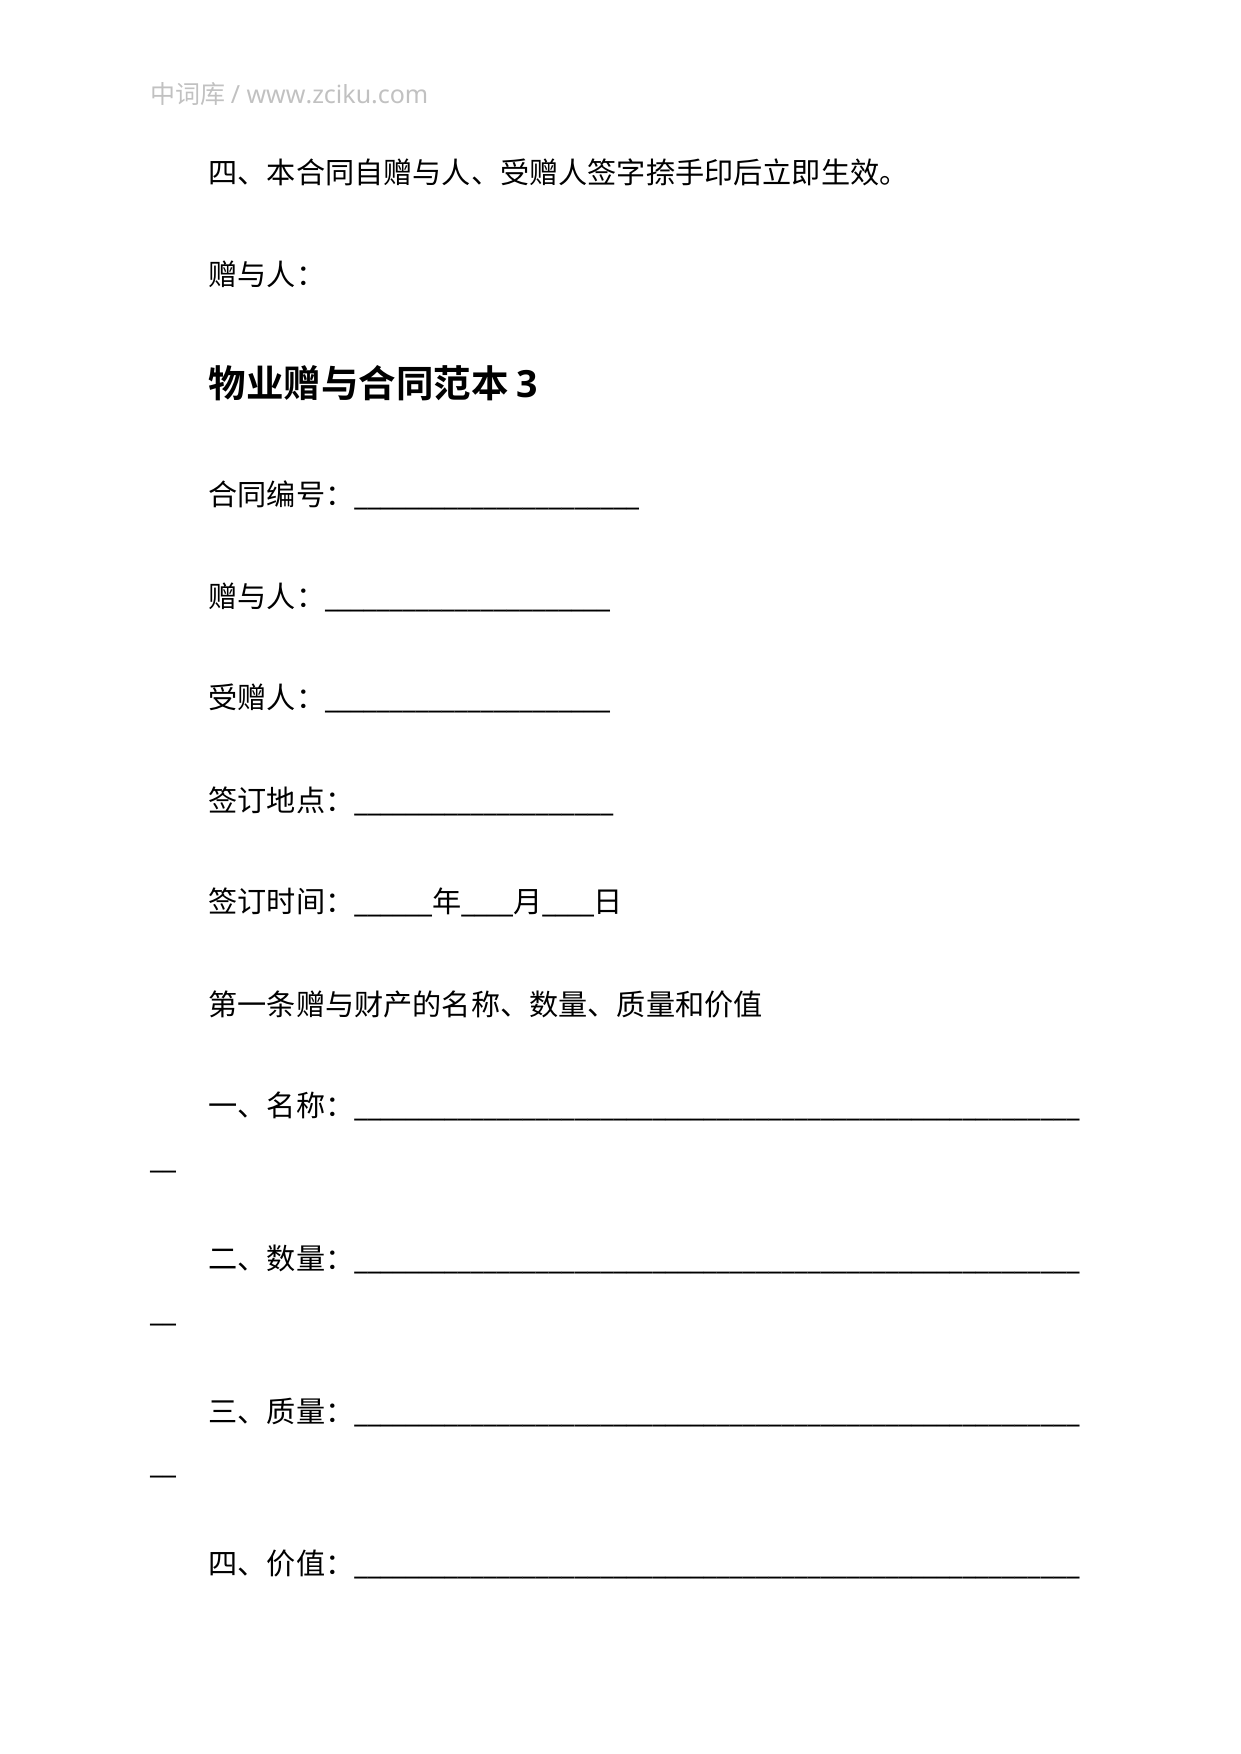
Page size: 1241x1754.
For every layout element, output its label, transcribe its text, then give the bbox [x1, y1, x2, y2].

text 赠与人： [150, 252, 1090, 294]
text 赠与人：______________________ [150, 573, 1090, 616]
text 物业赠与合同范本3 [150, 353, 1090, 408]
text 三、质量：__________________________________________________________ [150, 1388, 1090, 1482]
text 四、本合同自赠与人、受赠人签字捺手印后立即生效。 [150, 150, 1090, 192]
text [150, 1541, 1090, 1583]
text 一、名称：__________________________________________________________ [150, 1083, 1090, 1177]
text 二、数量：__________________________________________________________ [150, 1236, 1090, 1329]
text 合同编号：______________________ [150, 471, 1090, 513]
text 签订地点：____________________ [150, 777, 1090, 819]
text 签订时间：______年____月____日 [150, 879, 1090, 921]
text 受赠人：______________________ [150, 675, 1090, 717]
text 第一条赠与财产的名称、数量、质量和价值 [150, 981, 1090, 1023]
